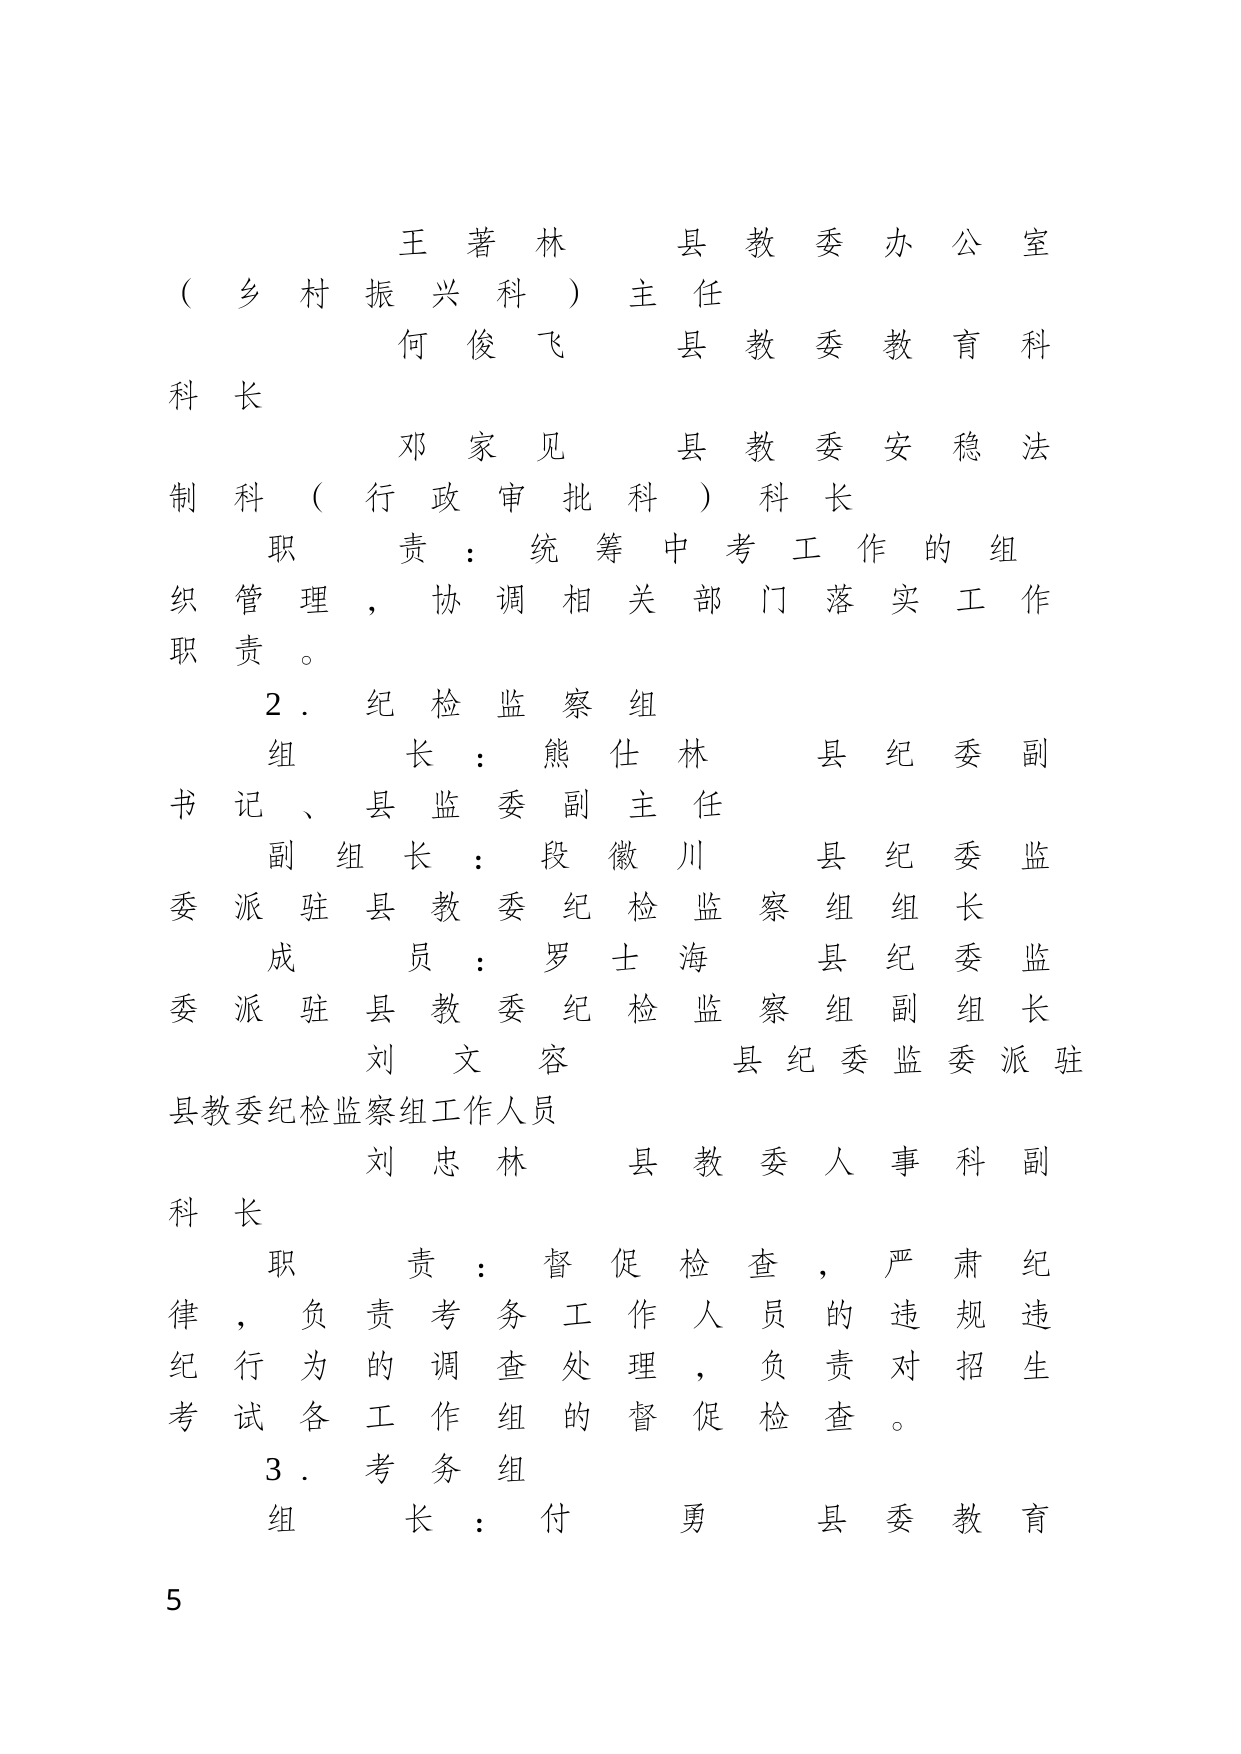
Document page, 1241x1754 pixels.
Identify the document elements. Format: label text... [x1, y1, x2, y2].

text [167, 1495, 1085, 1546]
text 2．纪检监察组 [167, 679, 1085, 730]
text 副组长：段徽川 县纪委监委派驻县教委纪检监察组组长 [167, 832, 1085, 934]
text 3．考务组 [167, 1444, 1085, 1495]
text 何俊飞 县教委教育科科长 [167, 321, 1085, 423]
text 职 责：督促检查，严肃纪律，负责考务工作人员的违规违纪行为的调查处理，负责对招生考试各工作组的督促检查。 [167, 1240, 1085, 1444]
text 刘文容 县纪委监委派驻县教委纪检监察组工作人员 [167, 1036, 1085, 1138]
text 邓家见 县教委安稳法制科（行政审批科）科长 [167, 423, 1085, 526]
text 成 员：罗士海 县纪委监委派驻县教委纪检监察组副组长 [167, 934, 1085, 1036]
text 职 责：统筹中考工作的组织管理，协调相关部门落实工作职责。 [167, 526, 1085, 679]
text 组 长：熊仕林 县纪委副书记、县监委副主任 [167, 730, 1085, 832]
text 刘忠林 县教委人事科副科长 [167, 1138, 1085, 1240]
text 王著林 县教委办公室（乡村振兴科）主任 [167, 219, 1085, 321]
